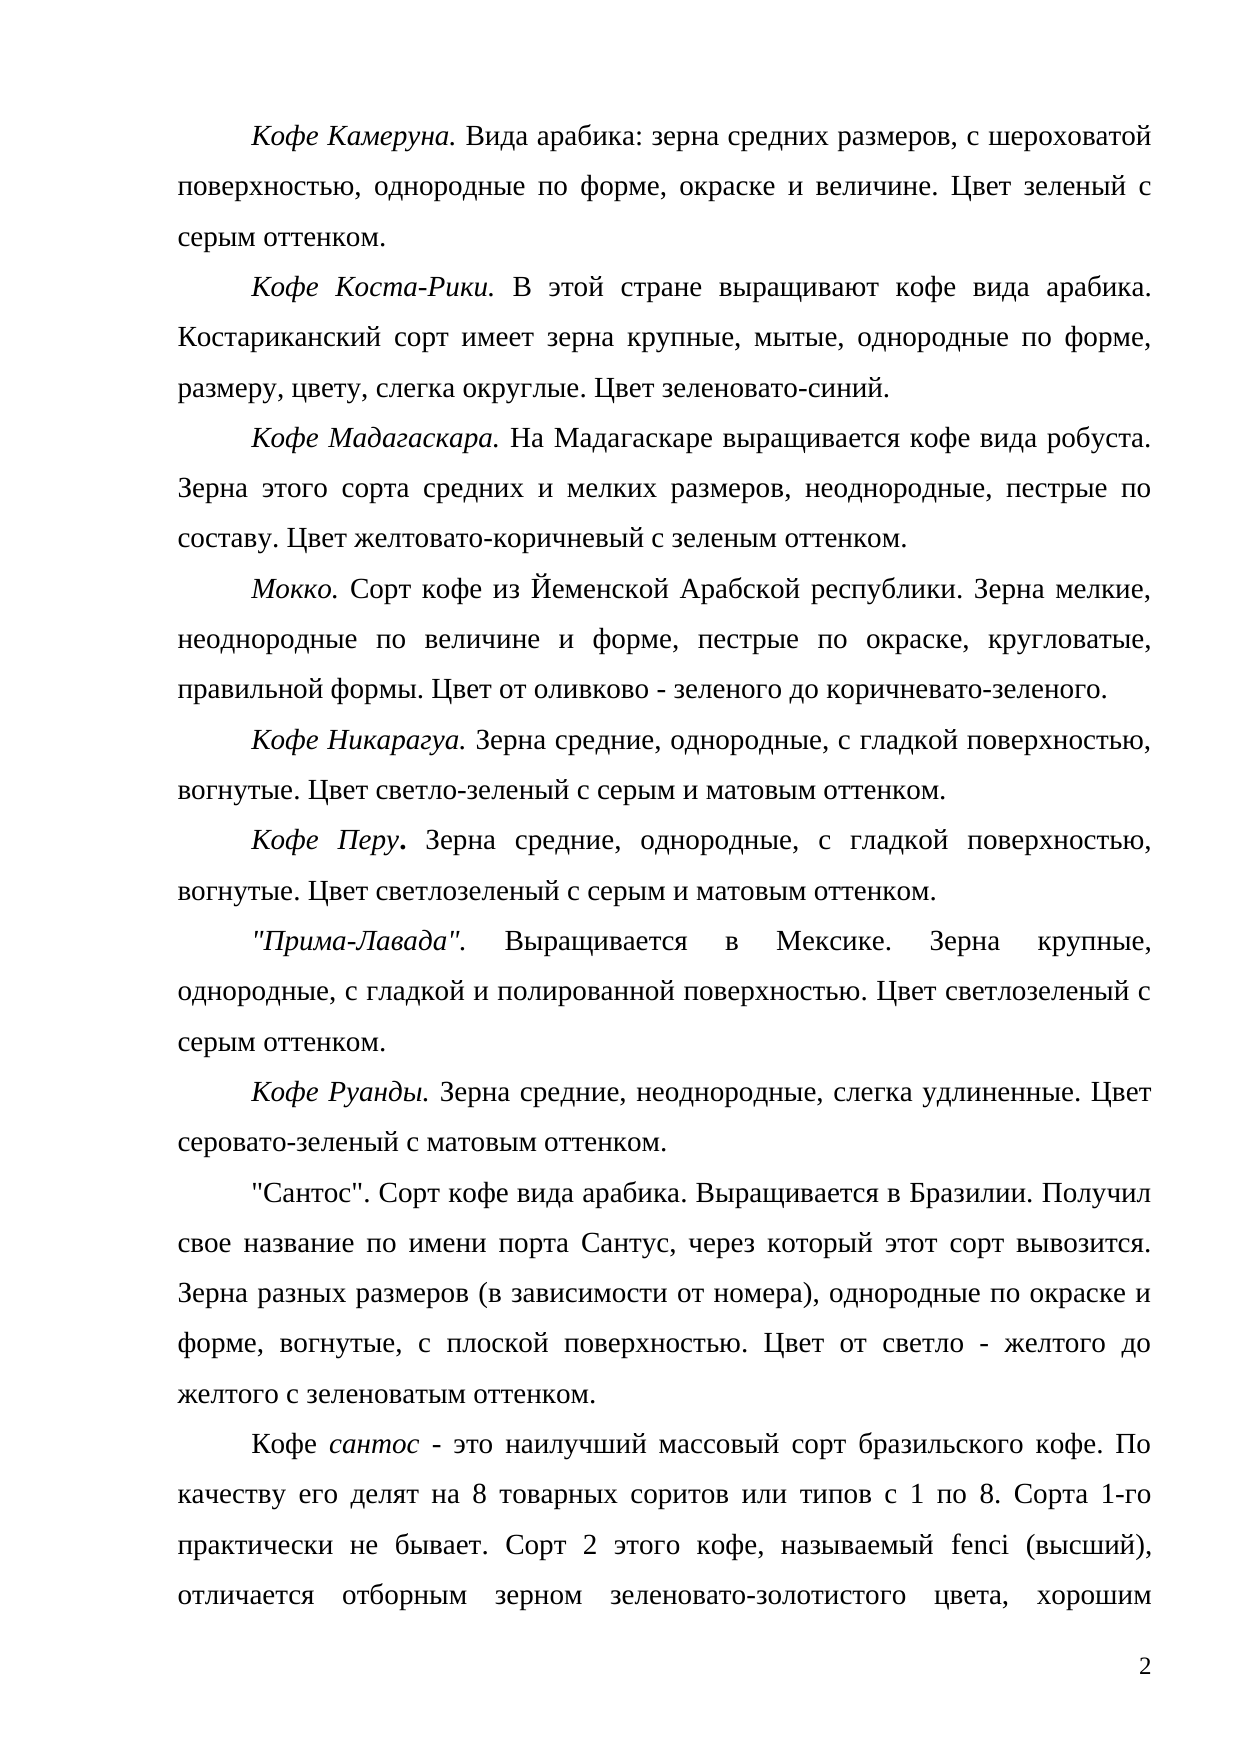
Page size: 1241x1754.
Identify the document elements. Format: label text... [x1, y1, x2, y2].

text Кофе Руанды. Зерна средние, неоднородные, слегка удлиненные. Цвет серовато-зеленый с матовым оттенком. [177, 1074, 1152, 1158]
text Мокко. Сорт кофе из Йеменской Арабской республики. Зерна мелкие, неоднородные по величине и форме, пестрые по окраске, кругловатые, правильной формы. Цвет от оливково - зеленого до коричневато-зеленого. [177, 571, 1152, 705]
text Кофе Никарагуа. Зерна средние, однородные, с гладкой поверхностью, вогнутые. Цвет светло-зеленый с серым и матовым оттенком. [177, 722, 1152, 806]
text Кофе Камеруна. Вида арабика: зерна средних размеров, с шероховатой поверхностью, однородные по форме, окраске и величине. Цвет зеленый с серым оттенком. [177, 118, 1152, 252]
text Кофе Мадагаскара. На Мадагаскаре выращивается кофе вида робуста. Зерна этого сорта средних и мелких размеров, неоднородные, пестрые по составу. Цвет желтовато-коричневый с зеленым оттенком. [177, 420, 1152, 554]
text Кофе Коста-Рики. В этой стране выращивают кофе вида арабика. Костариканский сорт имеет зерна крупные, мытые, однородные по форме, размеру, цвету, слегка округлые. Цвет зеленовато-синий. [177, 269, 1152, 403]
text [177, 1426, 1152, 1611]
text "Сантос". Сорт кофе вида арабика. Выращивается в Бразилии. Получил свое название по имени порта Сантус, через который этот сорт вывозится. Зерна разных размеров (в зависимости от номера), однородные по окраске и форме, вогнутые, с плоской поверхностью. Цвет от светло - желтого до желтого с зеленоватым оттенком. [177, 1175, 1152, 1409]
text "Прима-Лавада". Выращивается в Мексике. Зерна крупные, однородные, с гладкой и полированной поверхностью. Цвет светлозеленый с серым оттенком. [177, 923, 1152, 1057]
text Кофе Перу. Зерна средние, однородные, с гладкой поверхностью, вогнутые. Цвет светлозеленый с серым и матовым оттенком. [177, 822, 1152, 906]
